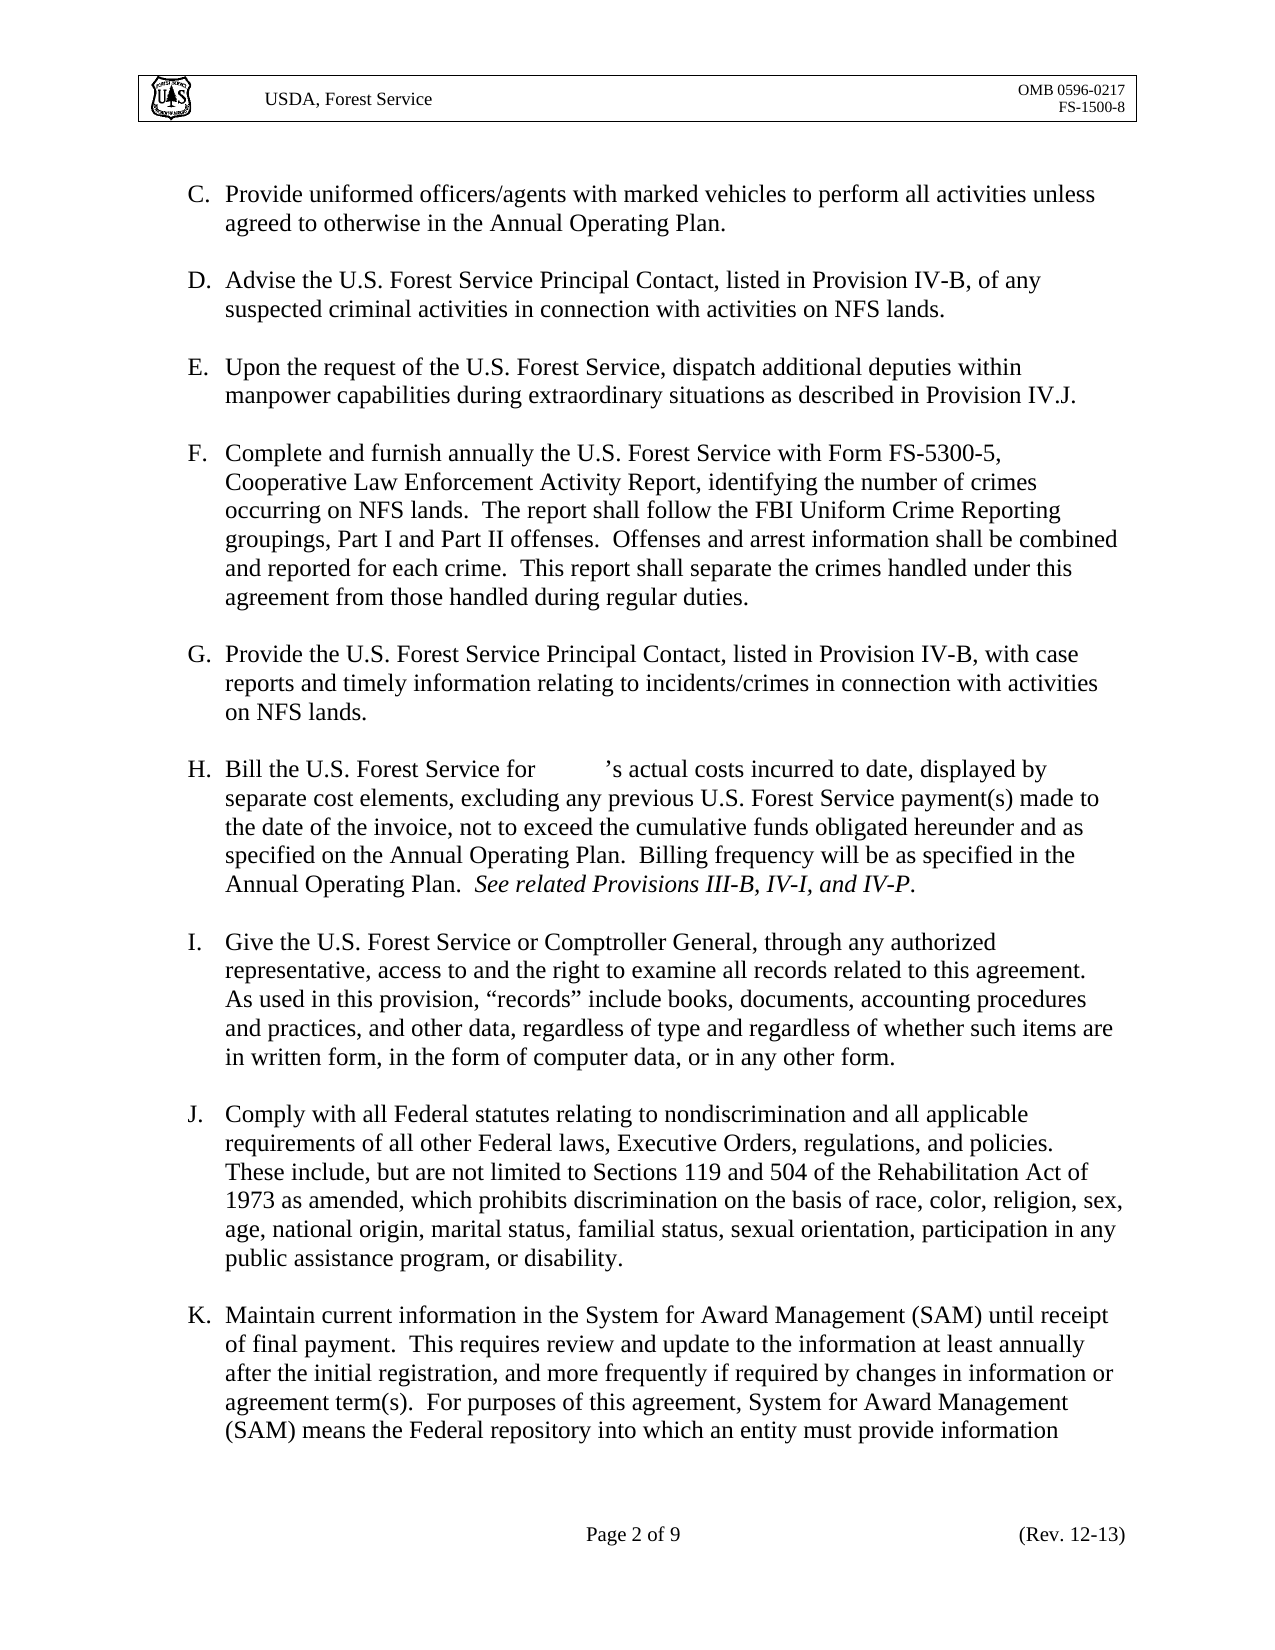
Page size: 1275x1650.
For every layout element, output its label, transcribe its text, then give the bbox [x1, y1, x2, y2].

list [187, 1301, 1125, 1444]
list Provide the U.S. Forest Service Principal Contact, listed in Provision IV-B, with case reports and timely information relating to incidents/crimes in connection with activities on NFS lands. [187, 639, 1125, 726]
list Give the U.S. Forest Service or Comptroller General, through any authorized representative, access to and the right to examine all records related to this agreement. As used in this provision, “records” include books, documents, accounting procedures and practices, and other data, regardless of type and regardless of whether such items are in written form, in the form of computer data, or in any other form. [187, 927, 1125, 1071]
list Bill the U.S. Forest Service for ’s actual costs incurred to date, displayed by separate cost elements, excluding any previous U.S. Forest Service payment(s) made to the date of the invoice, not to exceed the cumulative funds obligated hereunder and as specified on the Annual Operating Plan. Billing frequency will be as specified in the Annual Operating Plan. See related Provisions III-B, IV-I, and IV-P. [187, 754, 1125, 898]
list Advise the U.S. Forest Service Principal Contact, listed in Provision IV-B, of any suspected criminal activities in connection with activities on NFS lands. [187, 266, 1125, 323]
list Upon the request of the U.S. Forest Service, dispatch additional deputies within manpower capabilities during extraordinary situations as described in Provision IV.J. [187, 352, 1125, 409]
picture [150, 76, 192, 121]
list Provide uniformed officers/agents with marked vehicles to perform all activities unless agreed to otherwise in the Annual Operating Plan. [187, 179, 1125, 237]
list Complete and furnish annually the U.S. Forest Service with Form FS-5300-5, Cooperative Law Enforcement Activity Report, identifying the number of crimes occurring on NFS lands. The report shall follow the FBI Uniform Crime Reporting groupings, Part I and Part II offenses. Offenses and arrest information shall be combined and reported for each crime. This report shall separate the crimes handled under this agreement from those handled during regular duties. [187, 438, 1125, 611]
list Comply with all Federal statutes relating to nondiscrimination and all applicable requirements of all other Federal laws, Executive Orders, regulations, and policies. These include, but are not limited to Sections 119 and 504 of the Rehabilitation Act of 1973 as amended, which prohibits discrimination on the basis of race, color, religion, sex, age, national origin, marital status, familial status, sexual orientation, participation in any public assistance program, or disability. [187, 1099, 1125, 1272]
